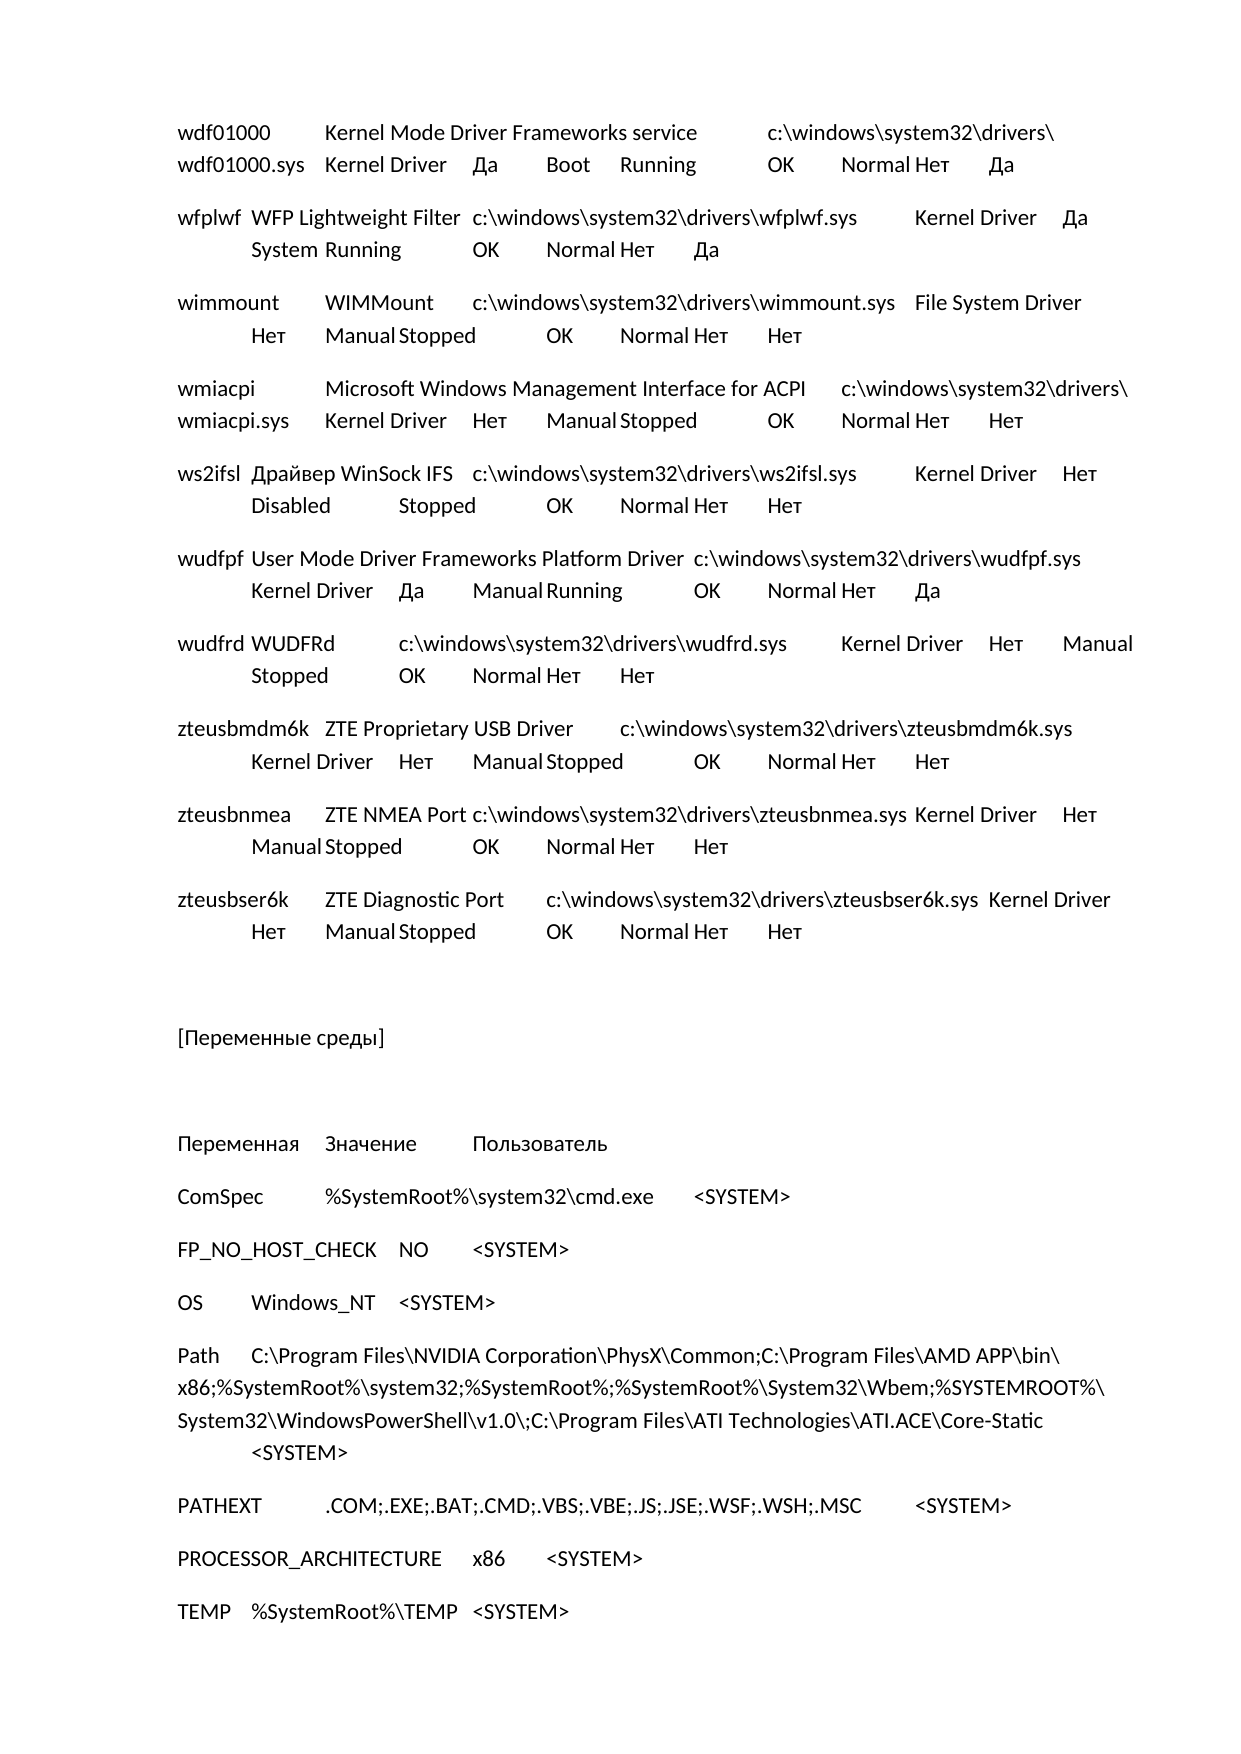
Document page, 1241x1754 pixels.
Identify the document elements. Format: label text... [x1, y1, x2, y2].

text PROCESSOR_ARCHITECTURE x86 <SYSTEM> [177, 1544, 1152, 1572]
text zteusbser6k ZTE Diagnostic Port c:\windows\system32\drivers\zteusbser6k.sys Kernel Driver Нет Manual Stopped OK Normal Нет Нет [177, 885, 1152, 945]
text wfplwf WFP Lightweight Filter c:\windows\system32\drivers\wfplwf.sys Kernel Driver Да System Running OK Normal Нет Да [177, 203, 1152, 263]
text wdf01000 Kernel Mode Driver Frameworks service c:\windows\system32\drivers\wdf01000.sys Kernel Driver Да Boot Running OK Normal Нет Да [177, 118, 1152, 178]
text zteusbnmea ZTE NMEA Port c:\windows\system32\drivers\zteusbnmea.sys Kernel Driver Нет Manual Stopped OK Normal Нет Нет [177, 800, 1152, 860]
text ComSpec %SystemRoot%\system32\cmd.exe <SYSTEM> [177, 1182, 1152, 1210]
text ws2ifsl Драйвер WinSock IFS c:\windows\system32\drivers\ws2ifsl.sys Kernel Driver Нет Disabled Stopped OK Normal Нет Нет [177, 459, 1152, 519]
text wmiacpi Microsoft Windows Management Interface for ACPI c:\windows\system32\drivers\wmiacpi.sys Kernel Driver Нет Manual Stopped OK Normal Нет Нет [177, 374, 1152, 434]
text OS Windows_NT <SYSTEM> [177, 1288, 1152, 1316]
text [Переменные среды] [177, 1023, 1152, 1051]
text zteusbmdm6k ZTE Proprietary USB Driver c:\windows\system32\drivers\zteusbmdm6k.sys Kernel Driver Нет Manual Stopped OK Normal Нет Нет [177, 714, 1152, 775]
text PATHEXT .COM;.EXE;.BAT;.CMD;.VBS;.VBE;.JS;.JSE;.WSF;.WSH;.MSC <SYSTEM> [177, 1491, 1152, 1519]
text wimmount WIMMount c:\windows\system32\drivers\wimmount.sys File System Driver Нет Manual Stopped OK Normal Нет Нет [177, 288, 1152, 349]
text wudfpf User Mode Driver Frameworks Platform Driver c:\windows\system32\drivers\wudfpf.sys Kernel Driver Да Manual Running OK Normal Нет Да [177, 544, 1152, 604]
text wudfrd WUDFRd c:\windows\system32\drivers\wudfrd.sys Kernel Driver Нет Manual Stopped OK Normal Нет Нет [177, 629, 1152, 689]
text TEMP %SystemRoot%\TEMP <SYSTEM> [177, 1597, 1152, 1625]
text FP_NO_HOST_CHECK NO <SYSTEM> [177, 1235, 1152, 1263]
text Path C:\Program Files\NVIDIA Corporation\PhysX\Common;C:\Program Files\AMD APP\bin\x86;%SystemRoot%\system32;%SystemRoot%;%SystemRoot%\System32\Wbem;%SYSTEMROOT%\System32\WindowsPowerShell\v1.0\;C:\Program Files\ATI Technologies\ATI.ACE\Core-Static <SYSTEM> [177, 1341, 1152, 1466]
text Переменная Значение Пользователь [177, 1129, 1152, 1157]
